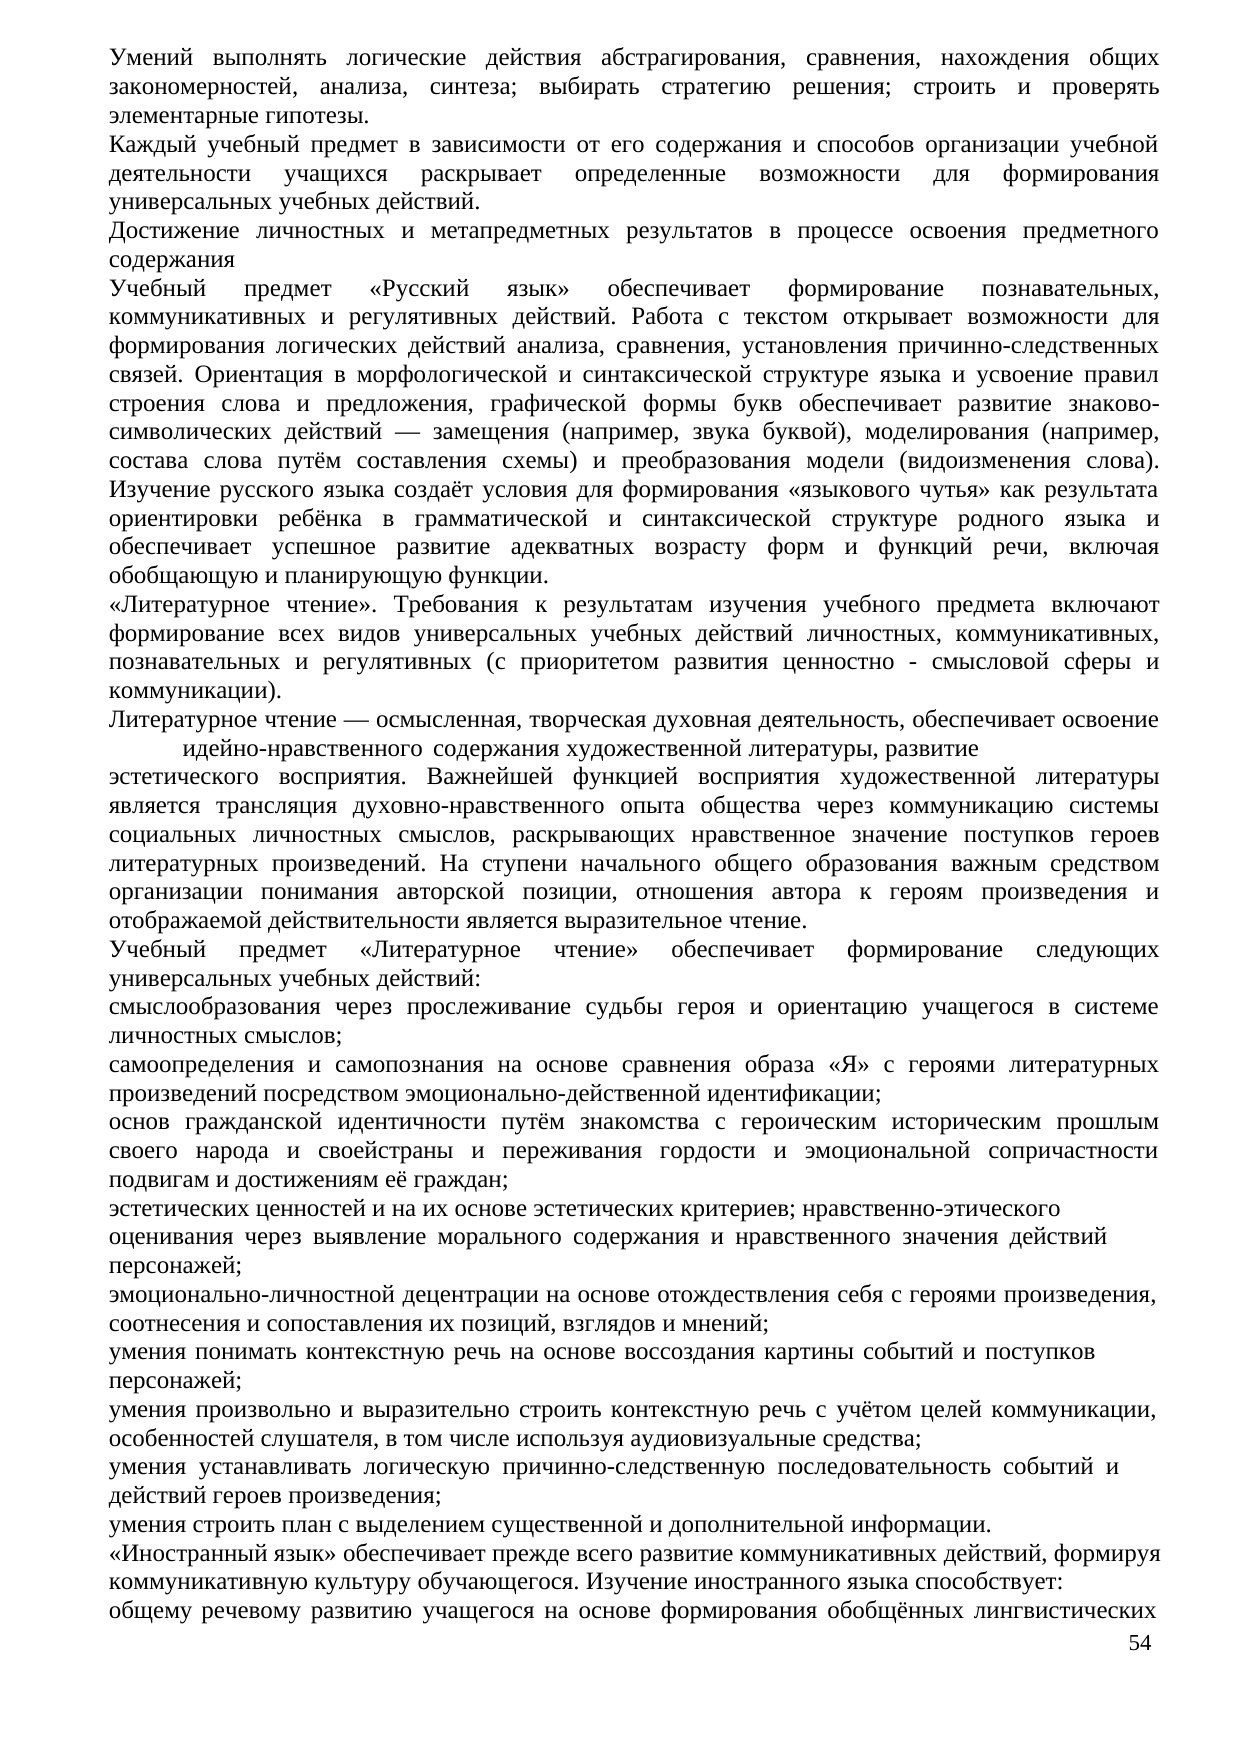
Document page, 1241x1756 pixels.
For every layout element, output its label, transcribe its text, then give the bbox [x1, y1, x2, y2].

text Каждый учебный предмет в зависимости от его содержания и способов организации учебной деятельности учащихся раскрывает определенные возможности для формирования универсальных учебных действий. [108, 129, 1159, 215]
text умения устанавливать логическую причинно-следственную последовательность событий и действий героев произведения; [108, 1451, 1160, 1509]
text общему речевому развитию учащегося на основе формирования обобщённых лингвистических [108, 1595, 1240, 1624]
text Литературное чтение — осмысленная, творческая духовная деятельность, обеспечивает освоение идейно-нравственного содержания художественной литературы, развитие [108, 704, 1159, 761]
text Учебный предмет «Литературное чтение» обеспечивает формирование следующих универсальных учебных действий: [108, 934, 1159, 991]
text Достижение личностных и метапредметных результатов в процессе освоения предметного содержания [108, 215, 1159, 273]
text Умений выполнять логические действия абстрагирования, сравнения, нахождения общих закономерностей, анализа, синтеза; выбирать стратегию решения; строить и проверять элементарные гипотезы. [108, 42, 1160, 129]
text самоопределения и самопознания на основе сравнения образа «Я» с героями литературных произведений посредством эмоционально-действенной идентификации; [108, 1049, 1159, 1106]
text эстетического восприятия. Важнейшей функцией восприятия художественной литературы является трансляция духовно-нравственного опыта общества через коммуникацию системы социальных личностных смыслов, раскрывающих нравственное значение поступков героев литературных произведений. На ступени начального общего образования важным средством организации понимания авторской позиции, отношения автора к героям произведения и отображаемой действительности является выразительное чтение. [108, 761, 1159, 934]
text основ гражданской идентичности путём знакомства с героическим историческим прошлым своего народа и своейстраны и переживания гордости и эмоциональной сопричастности подвигам и достижениям её граждан; [108, 1106, 1159, 1193]
text «Иностранный язык» обеспечивает прежде всего развитие коммуникативных действий, формируя коммуникативную культуру обучающегося. Изучение иностранного языка способствует: [108, 1538, 1240, 1595]
text Учебный предмет «Русский язык» обеспечивает формирование познавательных, коммуникативных и регулятивных действий. Работа с текстом открывает возможности для формирования логических действий анализа, сравнения, установления причинно-следственных связей. Ориентация в морфологической и синтаксической структуре языка и усвоение правил строения слова и предложения, графической формы букв обеспечивает развитие знаково- символических действий — замещения (например, звука буквой), моделирования (например, состава слова путём составления схемы) и преобразования модели (видоизменения слова). Изучение русского языка создаёт условия для формирования «языкового чутья» как результата ориентировки ребёнка в грамматической и синтаксической структуре родного языка и обеспечивает успешное развитие адекватных возрасту форм и функций речи, включая обобщающую и планирующую функции. [108, 273, 1160, 589]
text умения понимать контекстную речь на основе воссоздания картины событий и поступков персонажей; [108, 1336, 1160, 1394]
text «Литературное чтение». Требования к результатам изучения учебного предмета включают формирование всех видов универсальных учебных действий личностных, коммуникативных, познавательных и регулятивных (с приоритетом развития ценностно - смысловой сферы и коммуникации). [108, 589, 1160, 704]
text умения строить план с выделением существенной и дополнительной информации. [108, 1509, 1240, 1538]
text эстетических ценностей и на их основе эстетических критериев; нравственно-этического оценивания через выявление морального содержания и нравственного значения действий персонажей; [108, 1193, 1160, 1279]
text смыслообразования через прослеживание судьбы героя и ориентацию учащегося в системе личностных смыслов; [108, 991, 1159, 1049]
text эмоционально-личностной децентрации на основе отождествления себя с героями произведения, соотнесения и сопоставления их позиций, взглядов и мнений; [108, 1279, 1240, 1336]
text умения произвольно и выразительно строить контекстную речь с учётом целей коммуникации, особенностей слушателя, в том числе используя аудиовизуальные средства; [108, 1394, 1240, 1451]
